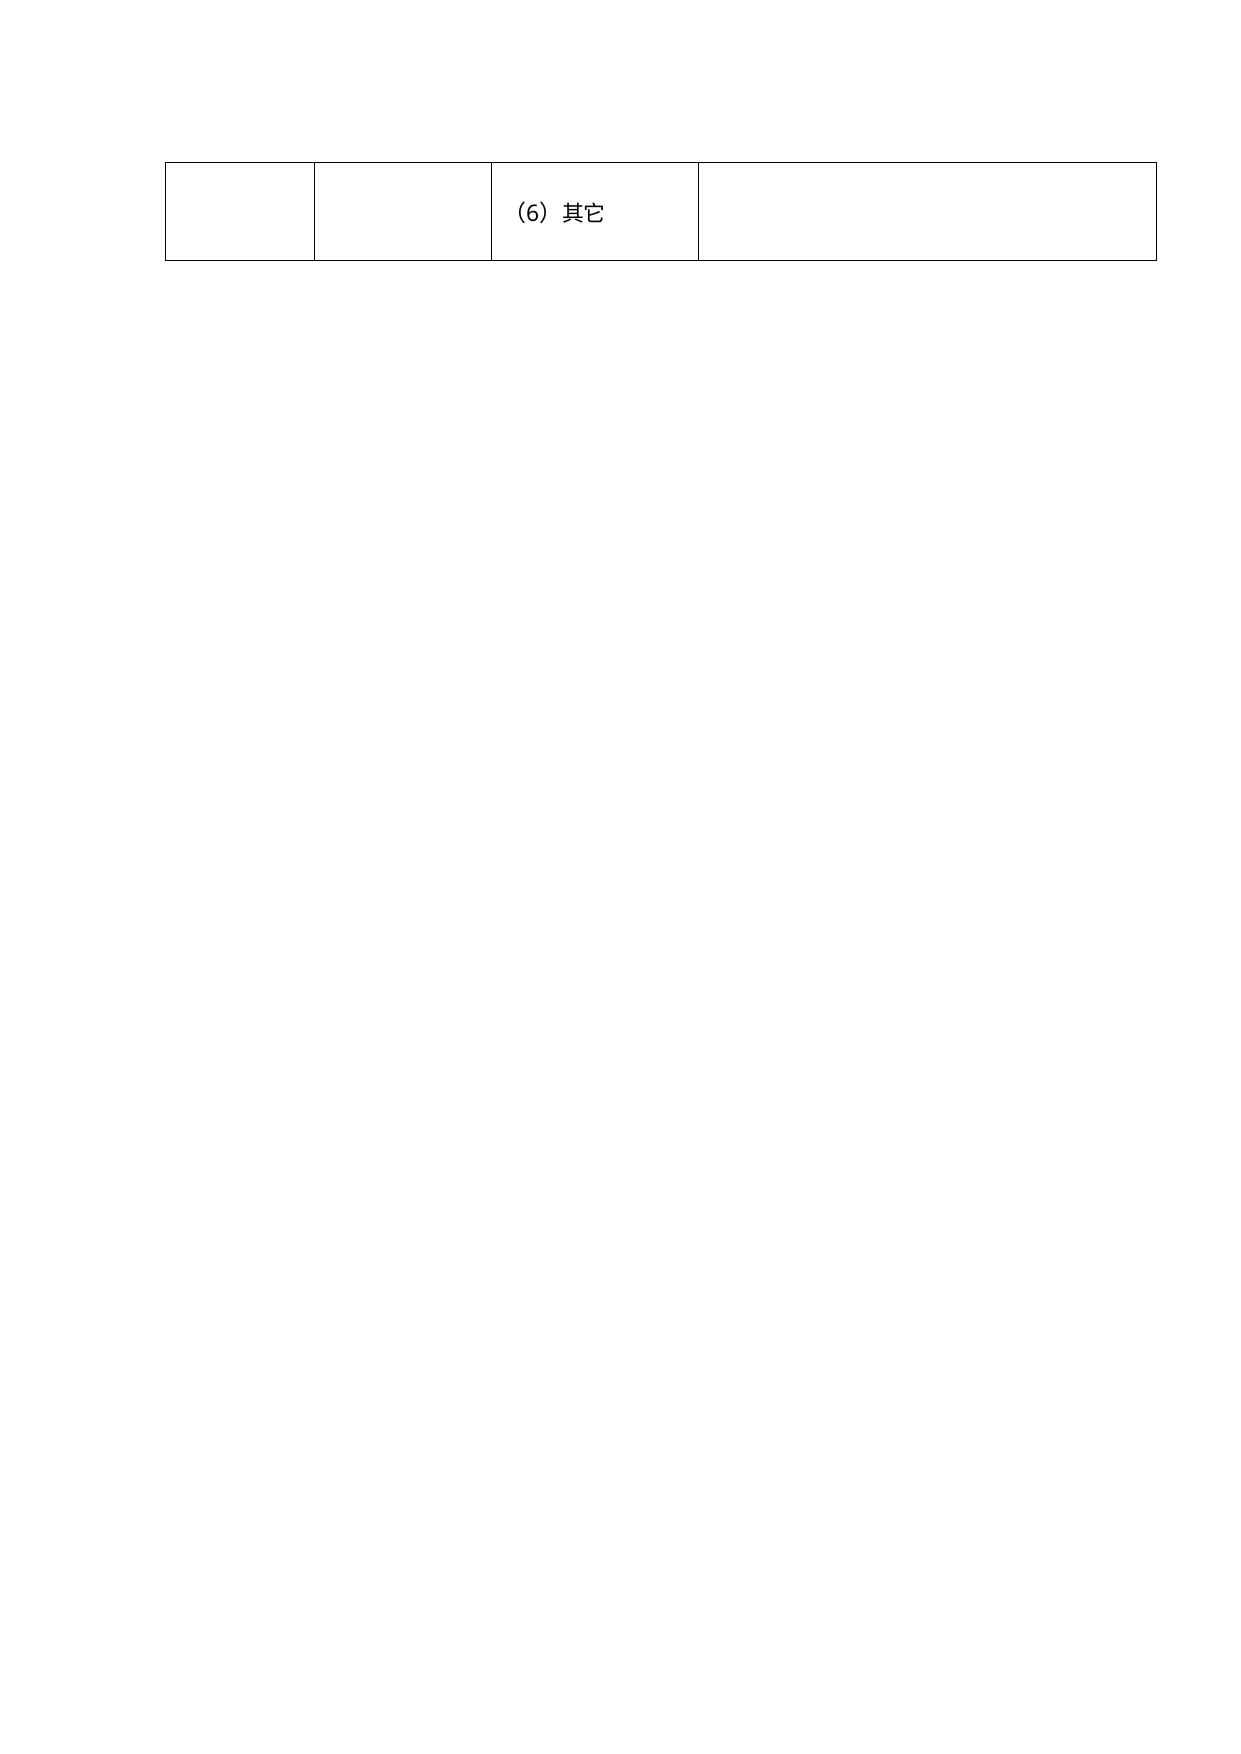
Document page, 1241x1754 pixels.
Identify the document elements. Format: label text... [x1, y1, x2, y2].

table_cell （6）其它 [492, 163, 698, 260]
table_cell [699, 163, 1156, 260]
table_cell [315, 163, 491, 260]
